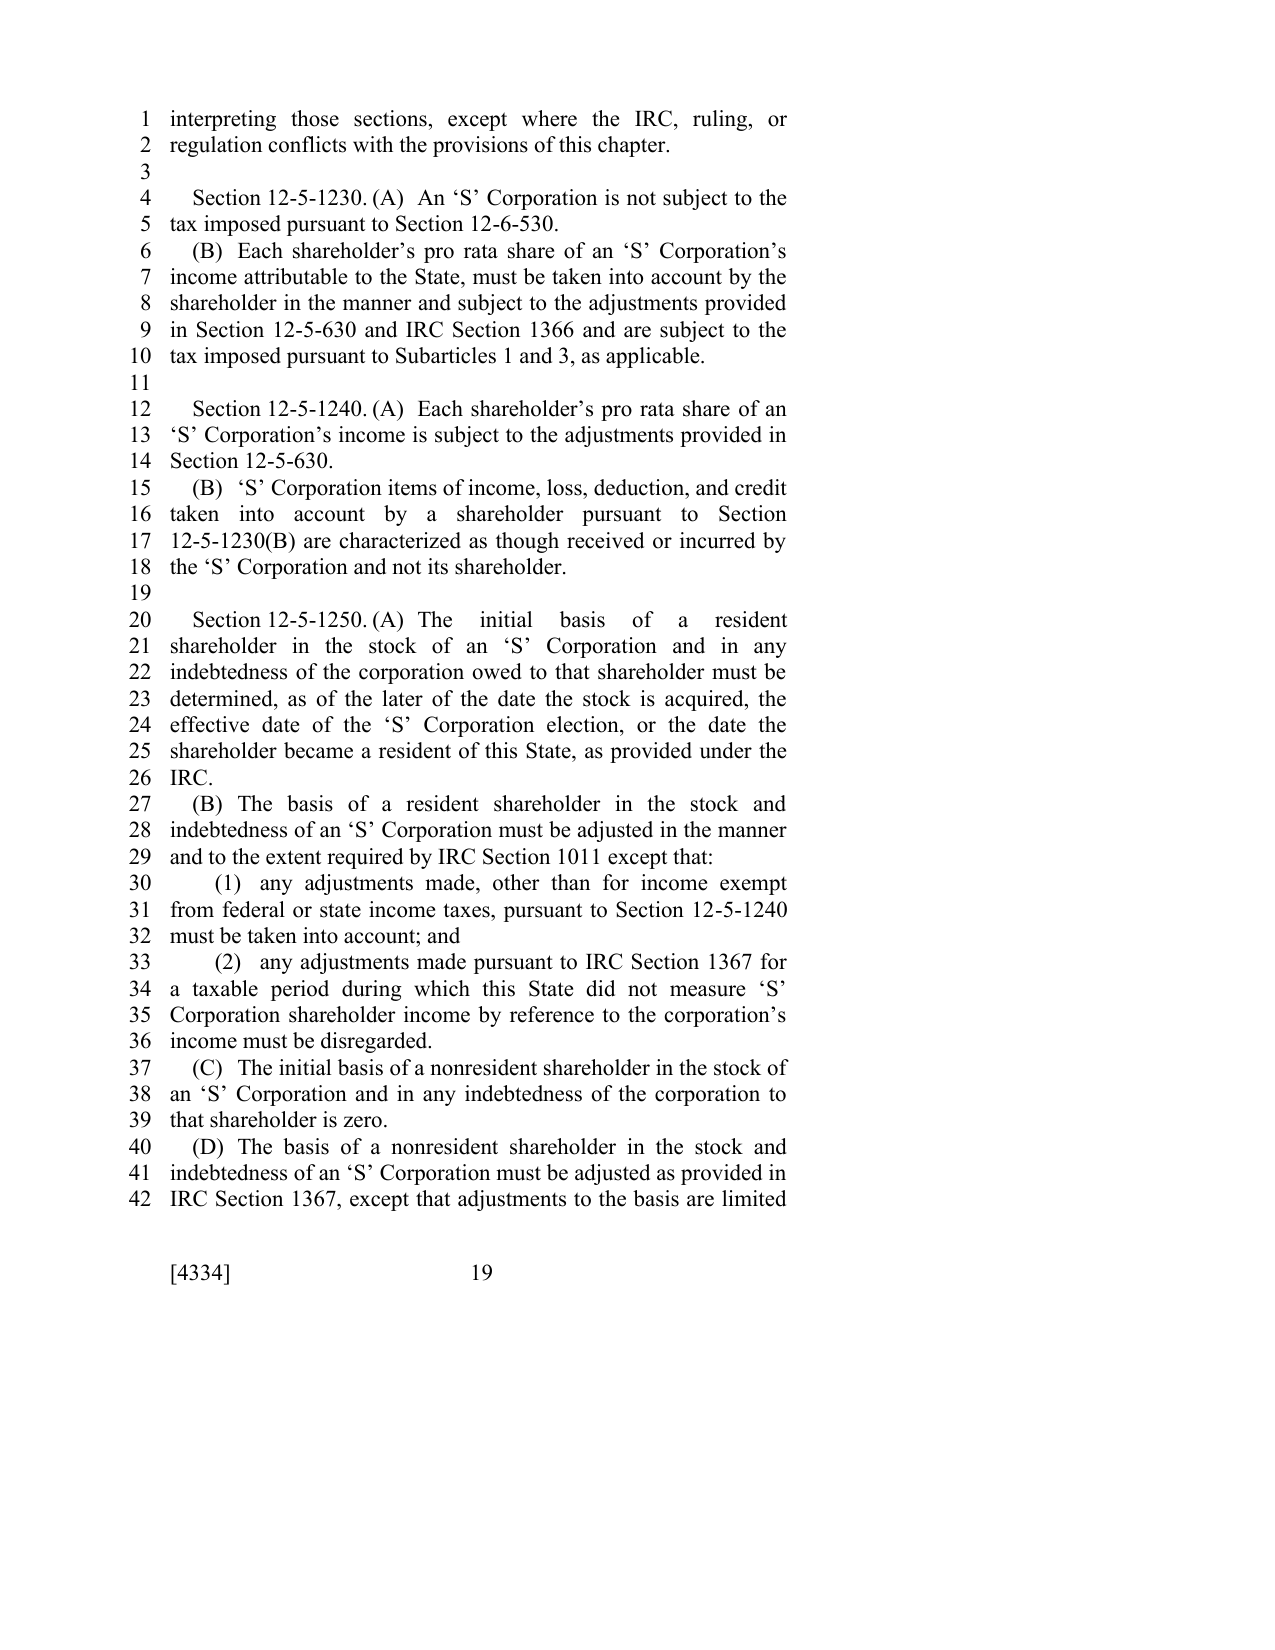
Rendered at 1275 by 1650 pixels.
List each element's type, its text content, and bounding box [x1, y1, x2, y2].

text (B) The basis of a resident shareholder in the stock and indebtedness of an ‘S’ Corporation must be adjusted in the manner and to the extent required by IRC Section 1011 except that: [169, 790, 787, 869]
text Section 12-5-1240. (A) Each shareholder’s pro rata share of an ‘S’ Corporation’s income is subject to the adjustments provided in Section 12-5-630. [169, 395, 787, 474]
text (B) Each shareholder’s pro rata share of an ‘S’ Corporation’s income attributable to the State, must be taken into account by the shareholder in the manner and subject to the adjustments provided in Section 12-5-630 and IRC Section 1366 and are subject to the tax imposed pursuant to Subarticles 1 and 3, as applicable. [169, 237, 787, 368]
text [169, 105, 787, 158]
text (C) The initial basis of a nonresident shareholder in the stock of an ‘S’ Corporation and in any indebtedness of the corporation to that shareholder is zero. [169, 1054, 787, 1133]
text Section 12-5-1230. (A) An ‘S’ Corporation is not subject to the tax imposed pursuant to Section 12-6-530. [169, 184, 787, 237]
text (1) any adjustments made, other than for income exempt from federal or state income taxes, pursuant to Section 12-5-1240 must be taken into account; and [169, 869, 787, 948]
text Section 12-5-1250. (A) The initial basis of a resident shareholder in the stock of an ‘S’ Corporation and in any indebtedness of the corporation owed to that shareholder must be determined, as of the later of the date the stock is acquired, the effective date of the ‘S’ Corporation election, or the date the shareholder became a resident of this State, as provided under the IRC. [169, 606, 787, 790]
text (2) any adjustments made pursuant to IRC Section 1367 for a taxable period during which this State did not measure ‘S’ Corporation shareholder income by reference to the corporation’s income must be disregarded. [169, 948, 787, 1054]
text (B) ‘S’ Corporation items of income, loss, deduction, and credit taken into account by a shareholder pursuant to Section 12-5-1230(B) are characterized as though received or incurred by the ‘S’ Corporation and not its shareholder. [169, 474, 787, 579]
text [169, 1133, 787, 1212]
